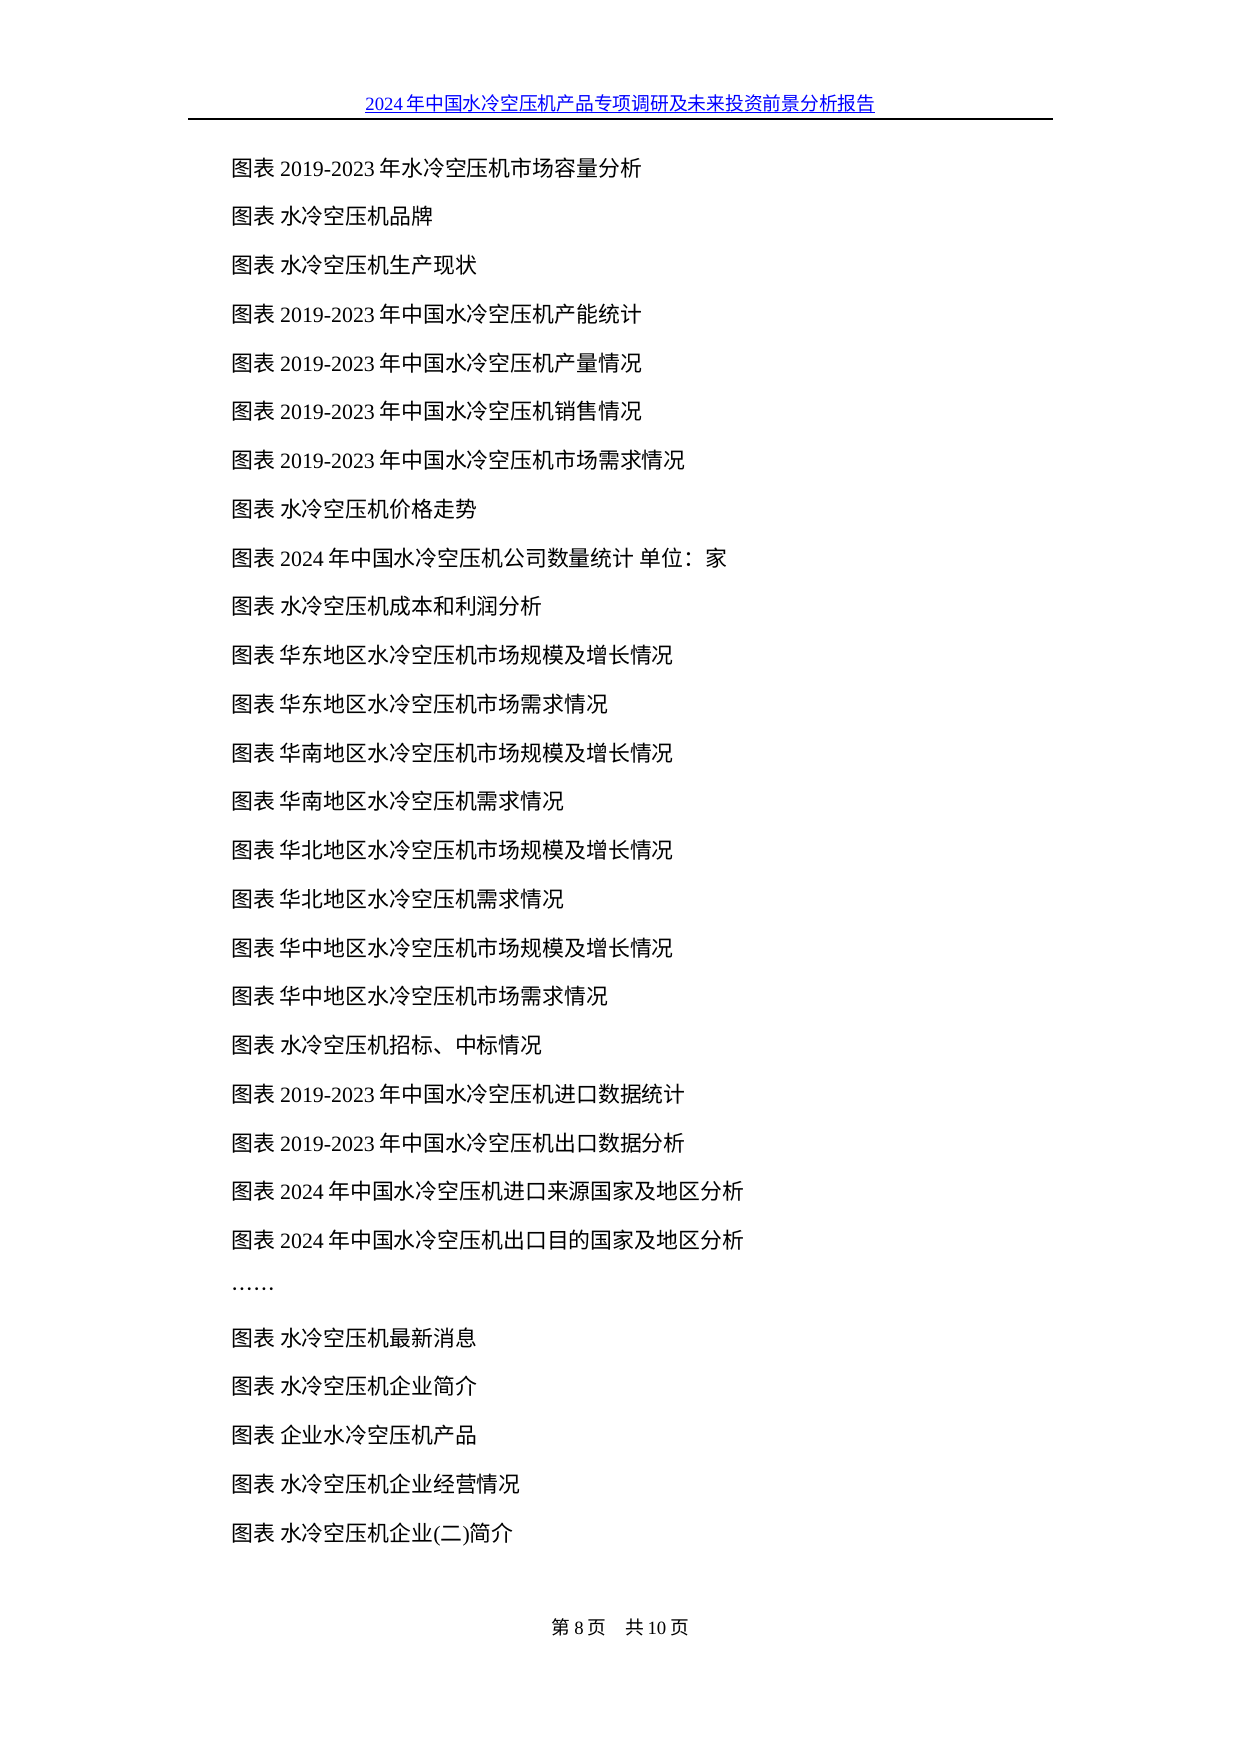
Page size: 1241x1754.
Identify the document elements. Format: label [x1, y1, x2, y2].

text [187, 150, 1053, 1548]
